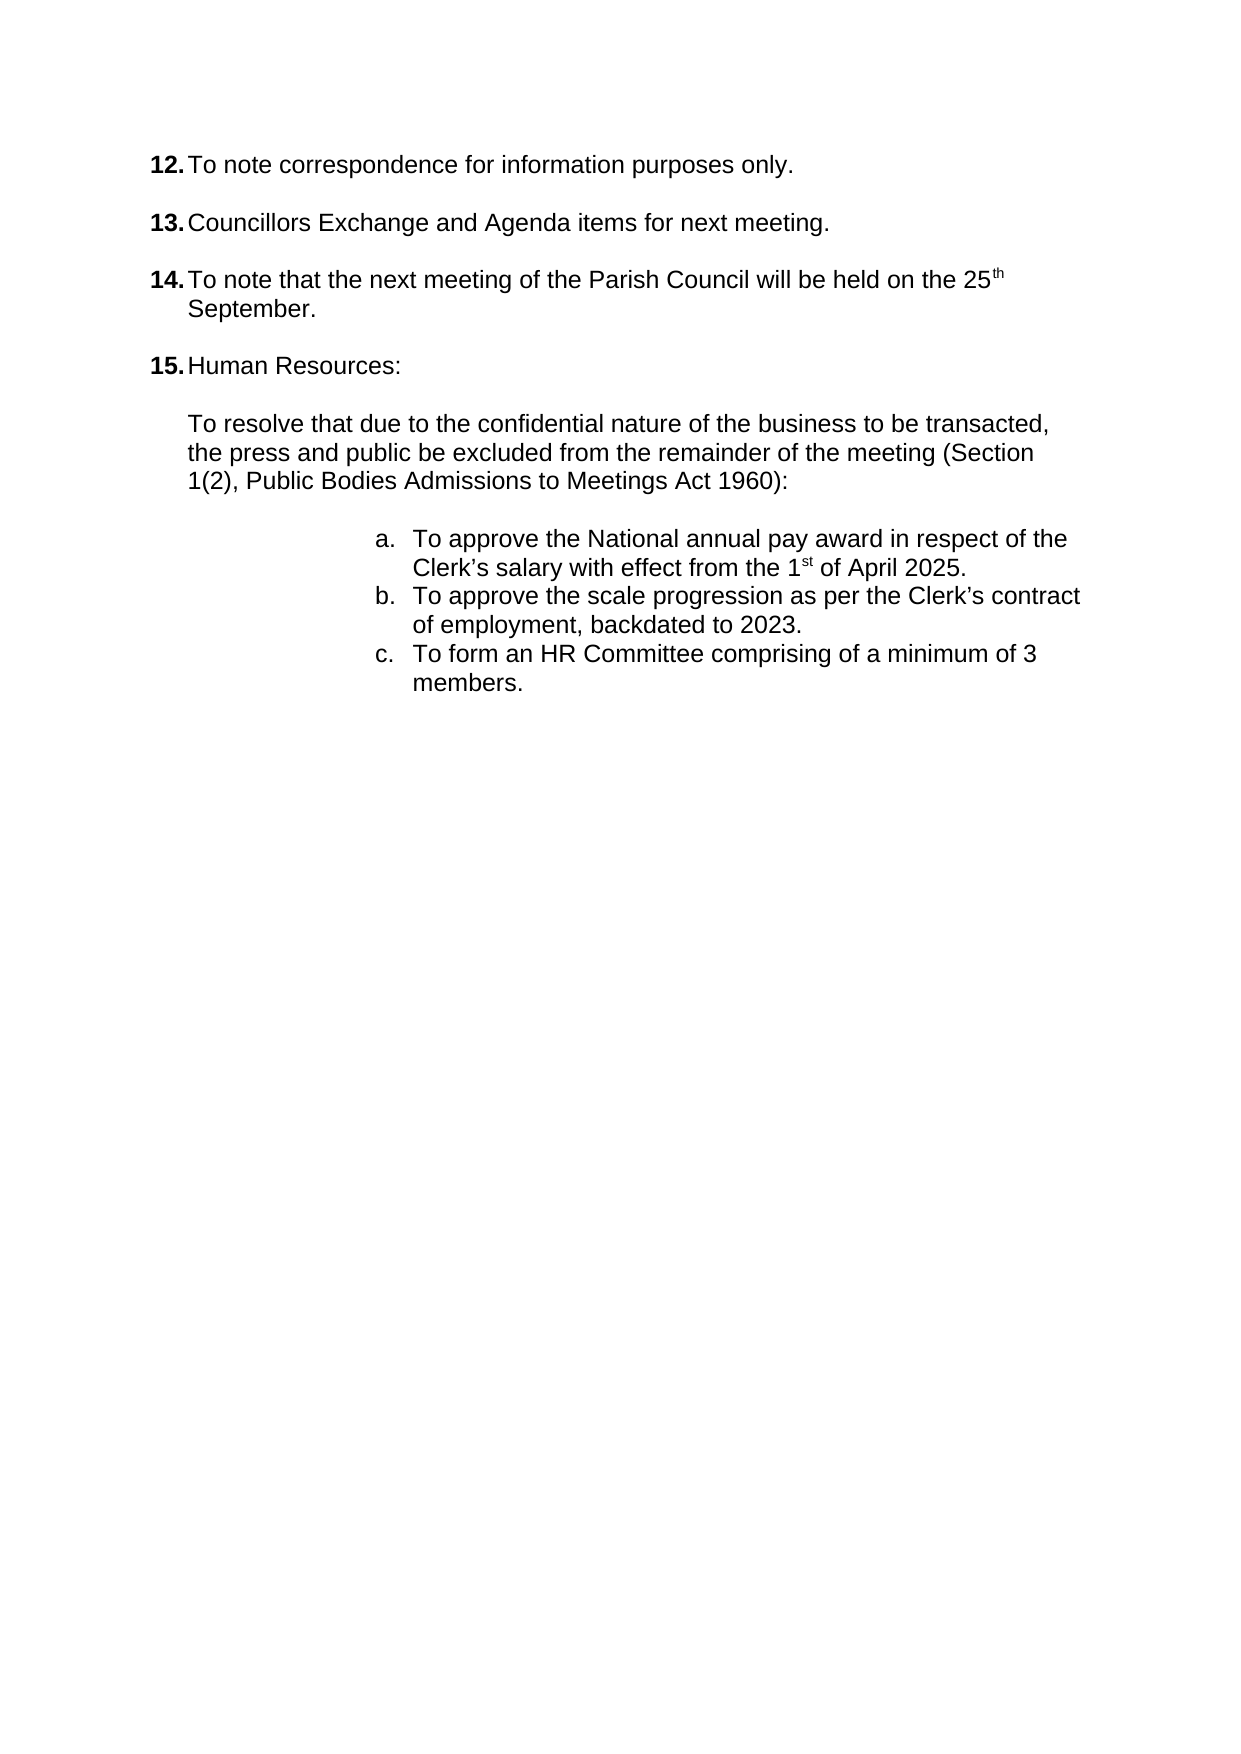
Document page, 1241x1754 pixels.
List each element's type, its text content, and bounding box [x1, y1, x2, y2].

list To resolve that due to the confidential nature of the business to be transacted, the press and public be excluded from the remainder of the meeting (Section 1(2), Public Bodies Admissions to Meetings Act 1960): [187, 409, 1090, 495]
list To note correspondence for information purposes only. [150, 150, 1090, 179]
list To approve the scale progression as per the Clerk’s contract of employment, backdated to 2023. [375, 581, 1090, 639]
list To form an HR Committee comprising of a minimum of 3 members. [375, 639, 1090, 696]
list Human Resources: [150, 351, 1090, 380]
list To note that the next meeting of the Parish Council will be held on the 25th September. [150, 265, 1090, 322]
list Councillors Exchange and Agenda items for next meeting. [150, 207, 1090, 236]
list To approve the National annual pay award in respect of the Clerk’s salary with effect from the 1st of April 2025. [375, 524, 1090, 581]
